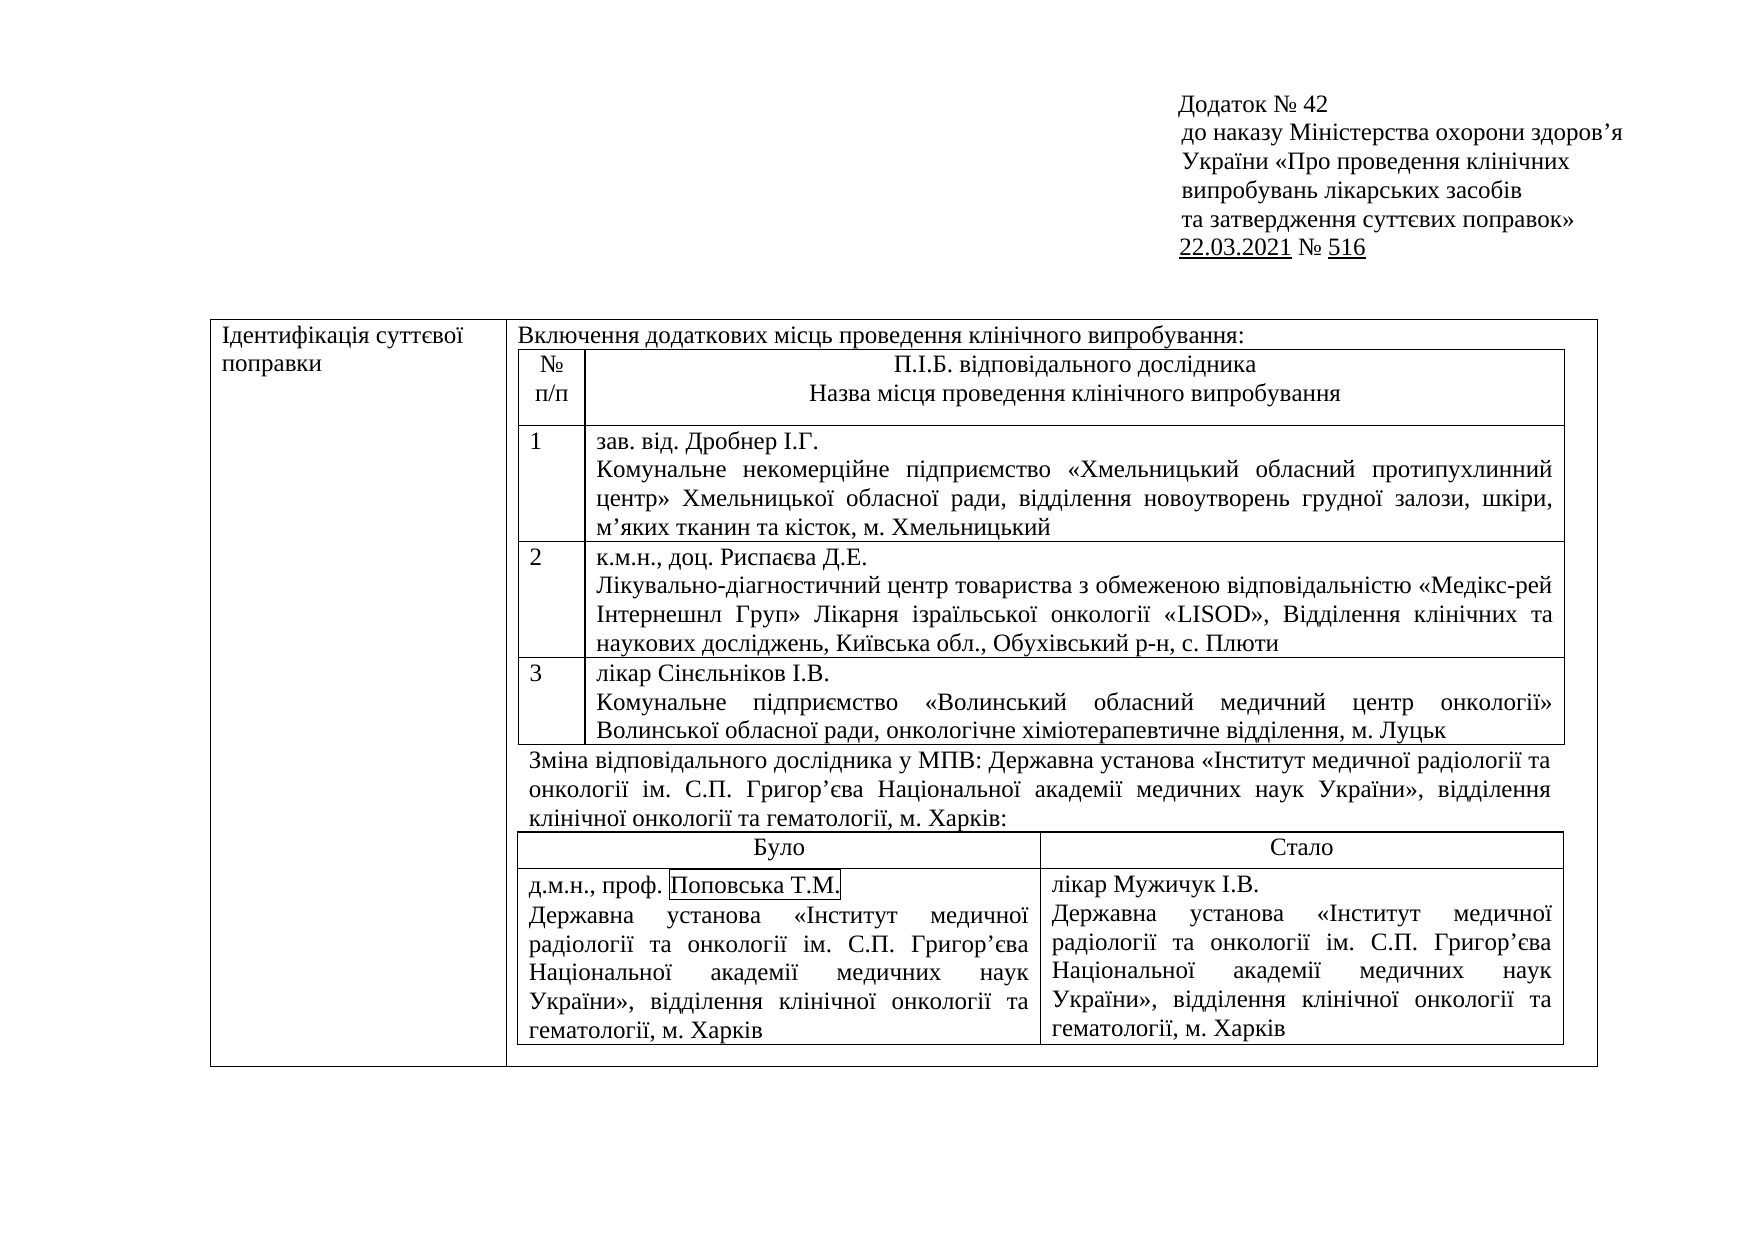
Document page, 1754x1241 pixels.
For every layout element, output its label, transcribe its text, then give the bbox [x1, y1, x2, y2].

table_header Ідентифікація суттєвої поправки [211, 320, 506, 1066]
text фармацевтичного забезпечення _______________________ Олександр КОМАРІДА Додаток № 42 [222, 89, 1624, 117]
text до наказу Міністерства охорони здоров’я України «Про проведення клінічних [1181, 117, 1624, 175]
table_header Включення додаткових місць проведення клінічного випробування: [507, 320, 1597, 1066]
text 22.03.2021 № 516 [1167, 232, 1624, 261]
text випробувань лікарських засобів [1181, 175, 1624, 204]
text та затвердження суттєвих поправок» [1181, 204, 1624, 232]
